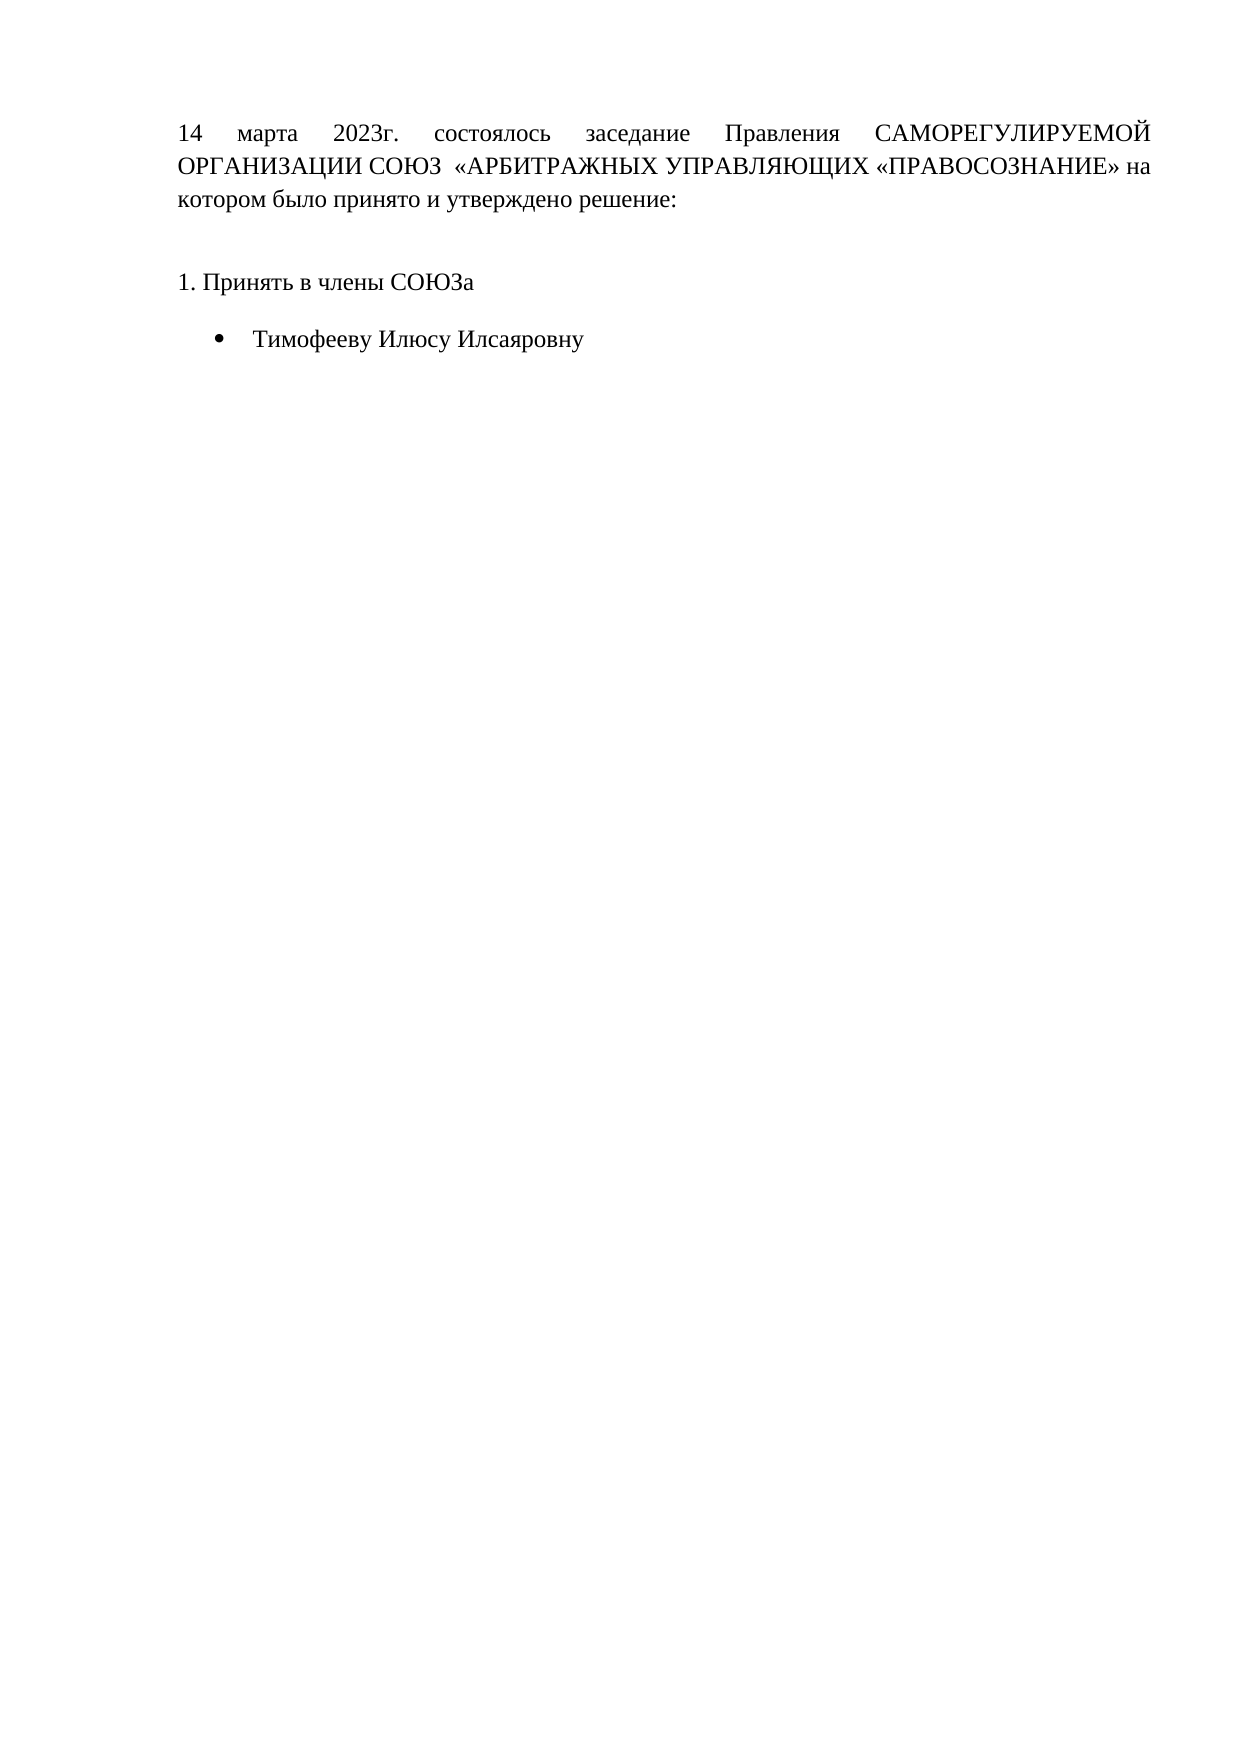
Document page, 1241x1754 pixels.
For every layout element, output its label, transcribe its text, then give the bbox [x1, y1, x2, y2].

text 14 марта 2023г. состоялось заседание Правления САМОРЕГУЛИРУЕМОЙ ОРГАНИЗАЦИИ СОЮЗ «АРБИТРАЖНЫХ УПРАВЛЯЮЩИХ «ПРАВОСОЗНАНИЕ» на котором было принято и утверждено решение: [177, 118, 1152, 213]
text 1. Принять в члены СОЮЗа [177, 267, 1152, 296]
list Тимофееву Илюсу Илсаяровну [215, 324, 1152, 353]
